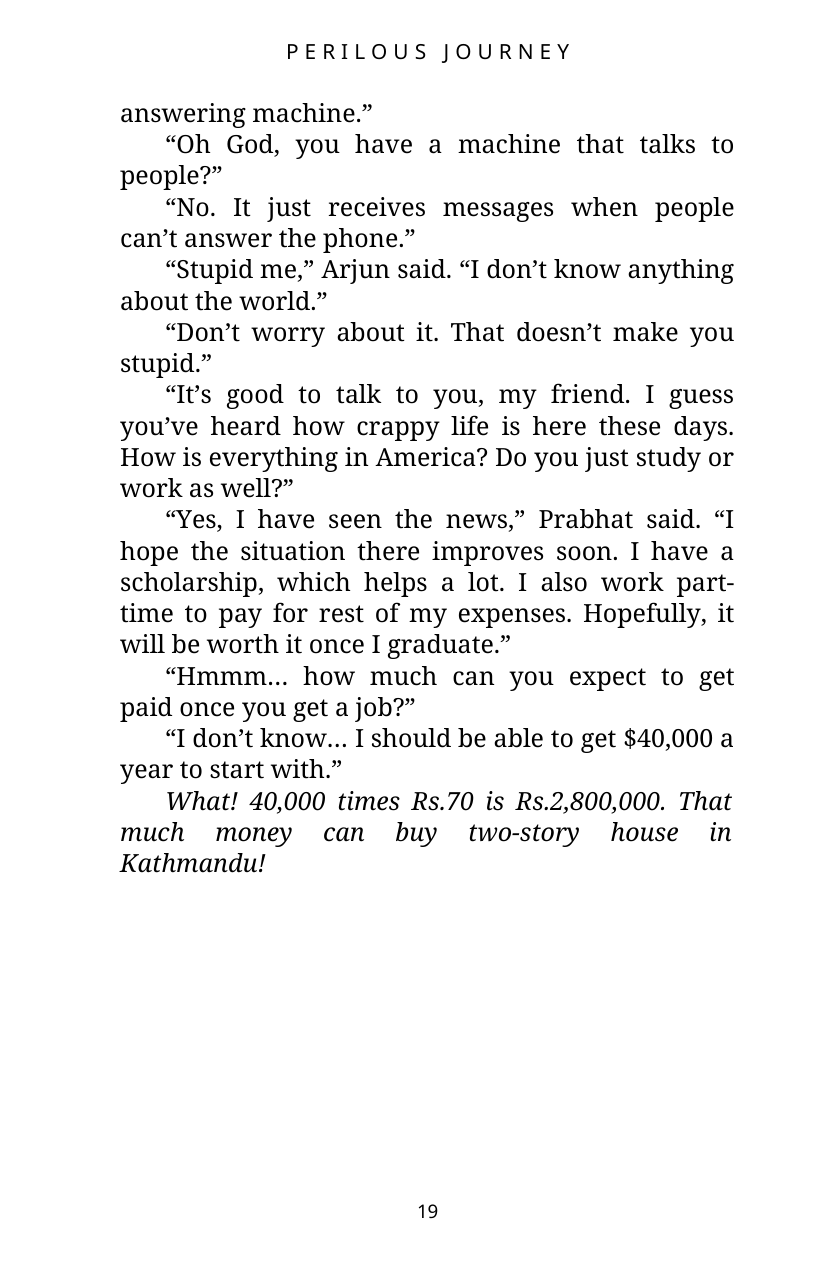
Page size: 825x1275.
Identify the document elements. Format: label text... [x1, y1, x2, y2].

text “Hmmm… how much can you expect to get paid once you get a job?” [120, 660, 735, 722]
text “Stupid me,” Arjun said. “I don’t know anything about the world.” [120, 254, 735, 316]
text “Don’t worry about it. That doesn’t make you stupid.” [120, 316, 735, 379]
text “Oh God, you have a machine that talks to people?” [120, 129, 735, 191]
text What! 40,000 times Rs.70 is Rs.2,800,000. That much money can buy two-story house in Kathmandu! [120, 785, 735, 879]
text “No. It just receives messages when people can’t answer the phone.” [120, 191, 735, 254]
text “It’s good to talk to you, my friend. I guess you’ve heard how crappy life is here these days. How is everything in America? Do you just study or work as well?” [120, 379, 735, 504]
text “Yes, I have seen the news,” Prabhat said. “I hope the situation there improves soon. I have a scholarship, which helps a lot. I also work part-time to pay for rest of my expenses. Hopefully, it will be worth it once I graduate.” [120, 504, 735, 660]
text “I don’t know… I should be able to get $40,000 a year to start with.” [120, 722, 735, 785]
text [120, 97, 735, 129]
